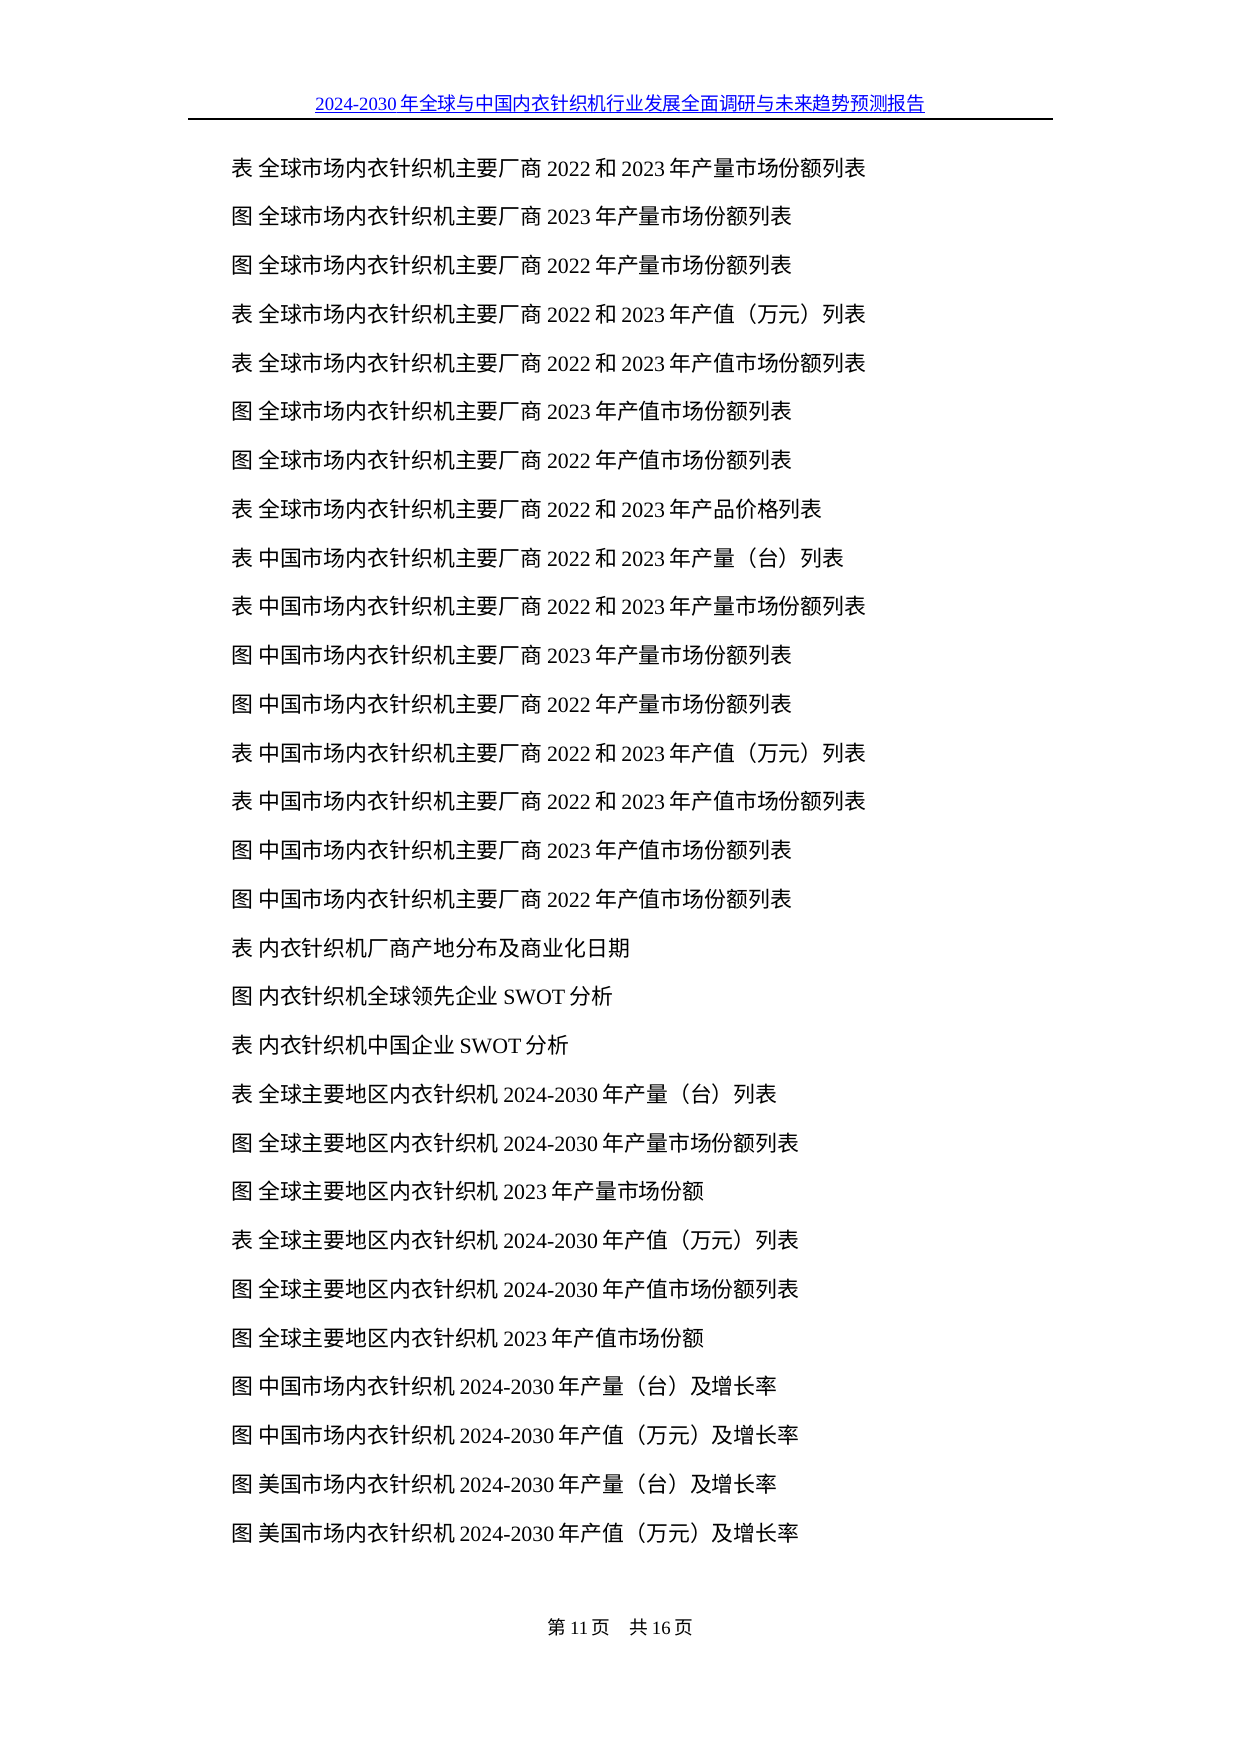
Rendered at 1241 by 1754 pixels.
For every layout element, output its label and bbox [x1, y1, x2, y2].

text [187, 150, 1053, 1548]
